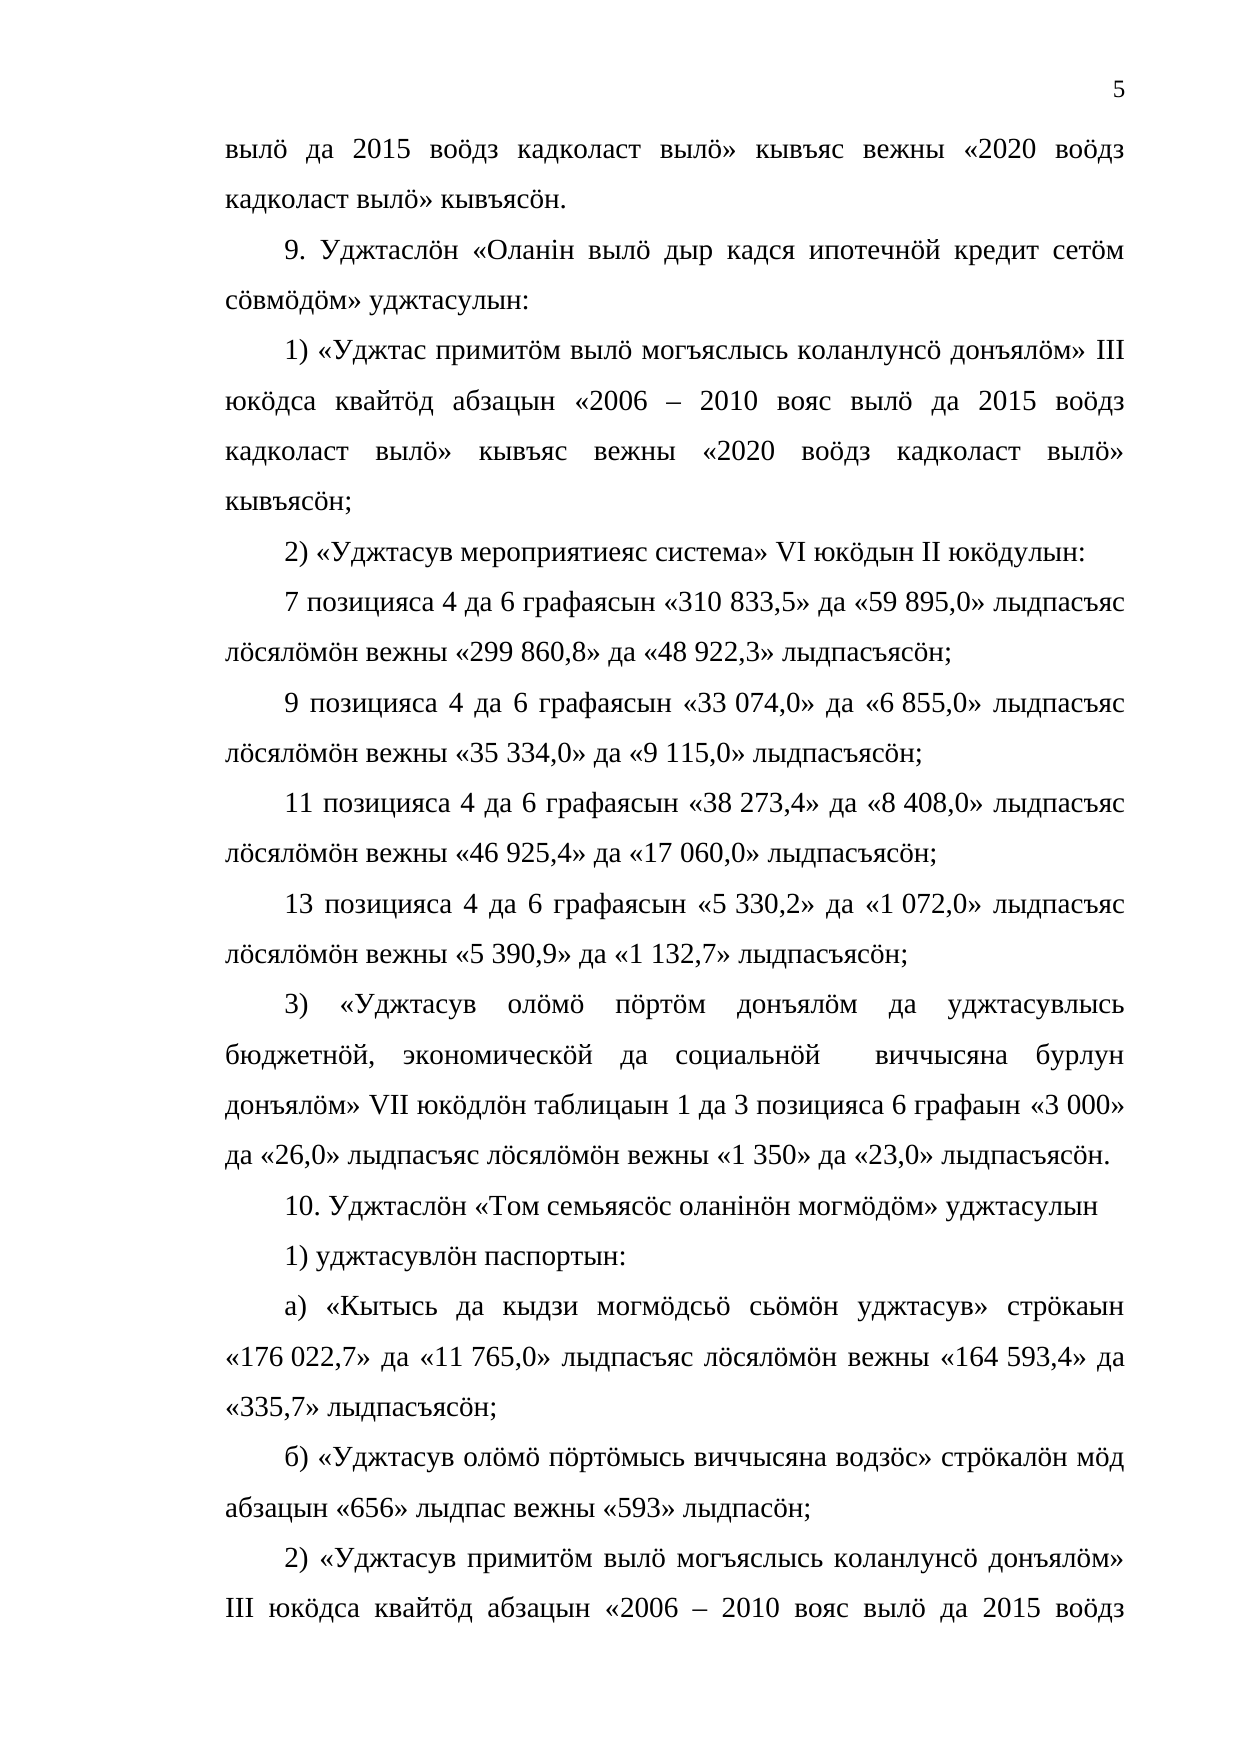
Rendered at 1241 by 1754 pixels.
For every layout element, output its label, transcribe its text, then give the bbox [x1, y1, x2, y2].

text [225, 1540, 1125, 1624]
text 1) уджтасувлöн паспортын: [225, 1238, 1125, 1272]
text 1) «Уджтас примитöм вылö могъяслысь коланлунсö донъялöм» III юкöдса квайтöд абзацын «2006 – 2010 вояс вылö да 2015 воöдз кадколаст вылö» кывъяс вежны «2020 воöдз кадколаст вылö» кывъясöн; [225, 332, 1125, 517]
text 10. Уджтаслöн «Том семьяясöс оланінöн могмöдöм» уджтасулын [225, 1188, 1125, 1221]
text 9 позицияса 4 да 6 графаясын «33 074,0» да «6 855,0» лыдпасъяс лöсялöмöн вежны «35 334,0» да «9 115,0» лыдпасъясöн; [225, 685, 1125, 768]
text 9. Уджтаслöн «Оланін вылö дыр кадся ипотечнöй кредит сетöм сöвмöдöм» уджтасулын: [225, 232, 1125, 316]
text 7 позицияса 4 да 6 графаясын «310 833,5» да «59 895,0» лыдпасъяс лöсялöмöн вежны «299 860,8» да «48 922,3» лыдпасъясöн; [225, 584, 1125, 668]
text 2) «Уджтасув мероприятиеяс система» VI юкöдын II юкöдулын: [225, 534, 1125, 567]
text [225, 131, 1125, 215]
text б) «Уджтасув олöмö пöртöмысь виччысяна водзöс» стрöкалöн мöд абзацын «656» лыдпас вежны «593» лыдпасöн; [225, 1439, 1125, 1523]
text 3) «Уджтасув олöмö пöртöм донъялöм да уджтасувлысь бюджетнöй, экономическöй да социальнöй виччысяна бурлун донъялöм» VII юкöдлöн таблицаын 1 да 3 позицияса 6 графаын «3 000» да «26,0» лыдпасъяс лöсялöмöн вежны «1 350» да «23,0» лыдпасъясöн. [225, 987, 1125, 1171]
text 11 позицияса 4 да 6 графаясын «38 273,4» да «8 408,0» лыдпасъяс лöсялöмöн вежны «46 925,4» да «17 060,0» лыдпасъясöн; [225, 785, 1125, 869]
text 13 позицияса 4 да 6 графаясын «5 330,2» да «1 072,0» лыдпасъяс лöсялöмöн вежны «5 390,9» да «1 132,7» лыдпасъясöн; [225, 886, 1125, 970]
text а) «Кытысь да кыдзи могмöдсьö сьöмöн уджтасув» стрöкаын «176 022,7» да «11 765,0» лыдпасъяс лöсялöмöн вежны «164 593,4» да «335,7» лыдпасъясöн; [225, 1288, 1125, 1423]
